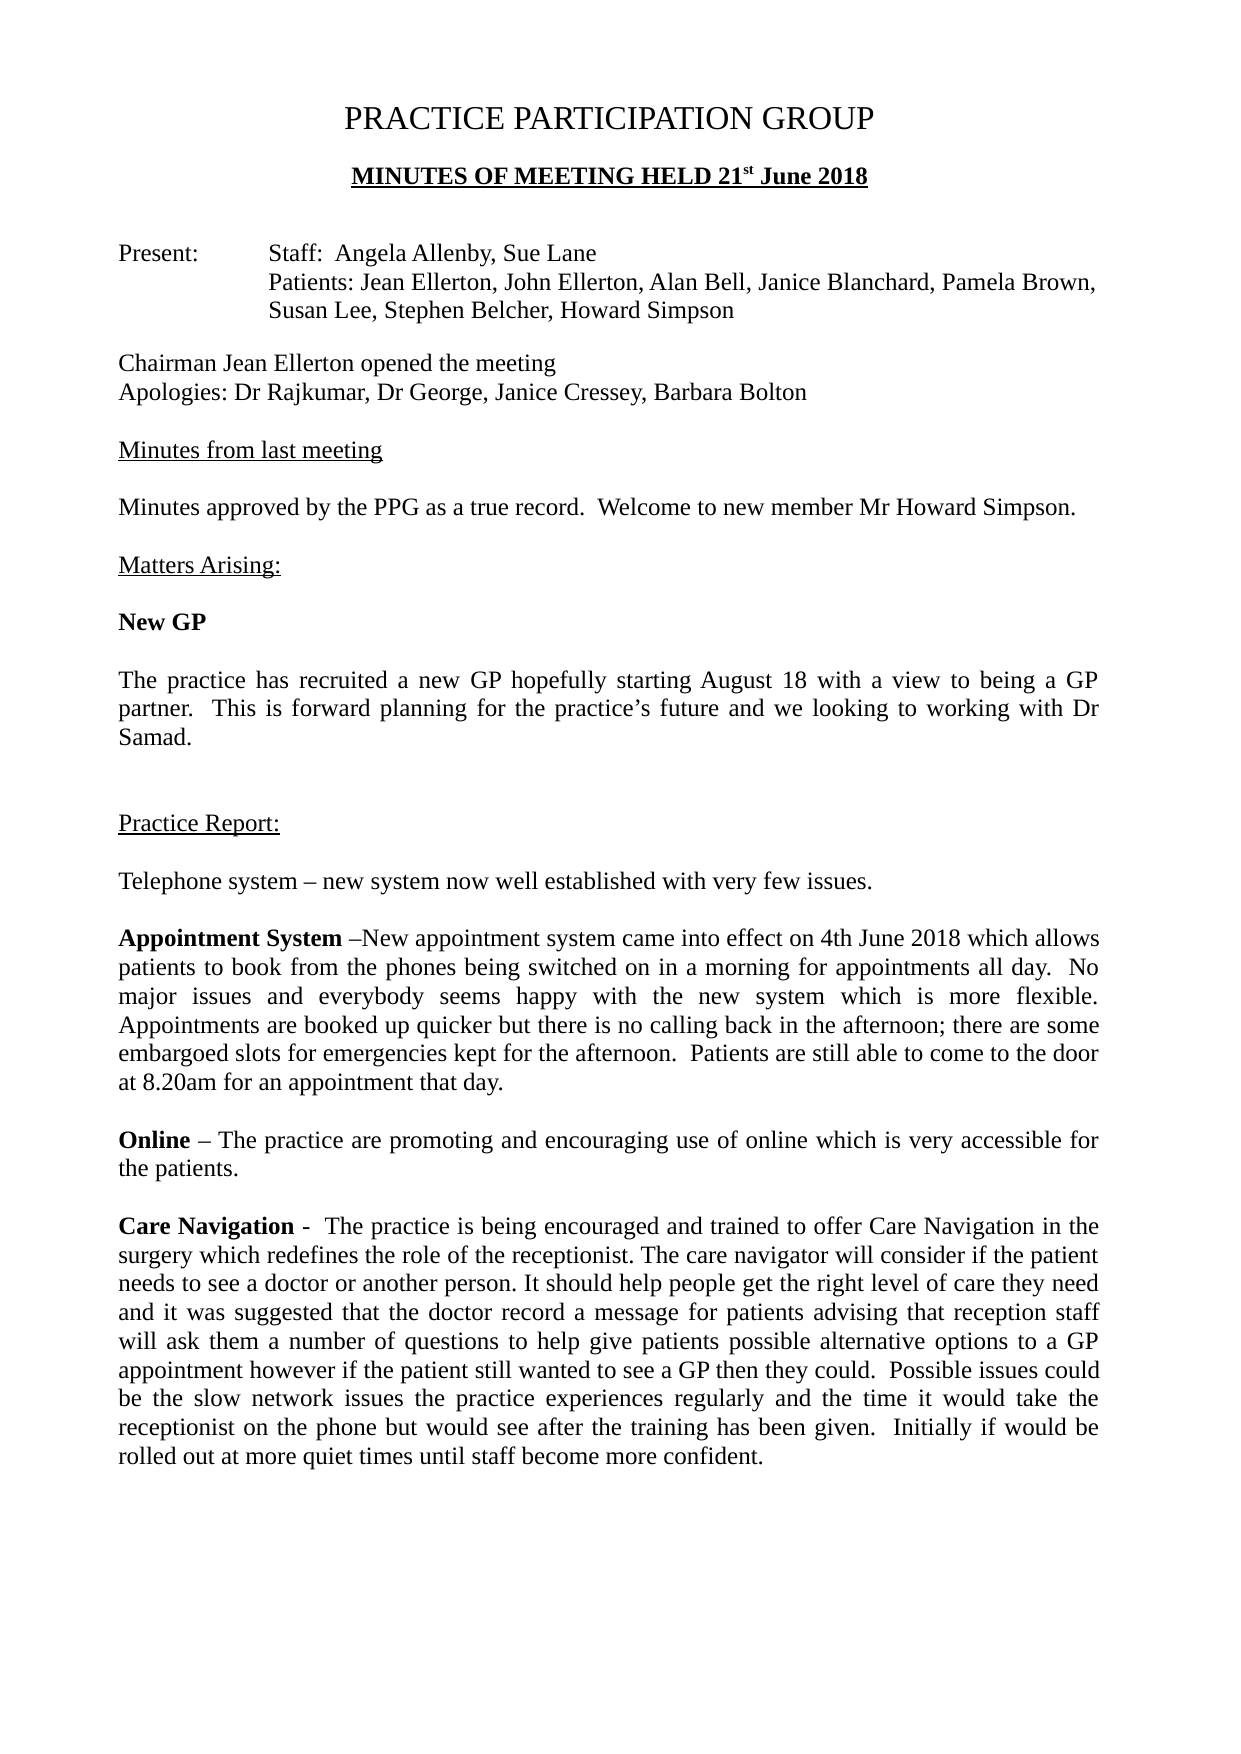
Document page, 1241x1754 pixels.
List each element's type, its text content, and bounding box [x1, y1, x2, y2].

text Appointment System –New appointment system came into effect on 4th June 2018 which allows patients to book from the phones being switched on in a morning for appointments all day. No major issues and everybody seems happy with the new system which is more flexible. Appointments are booked up quicker but there is no calling back in the afternoon; there are some embargoed slots for emergencies kept for the afternoon. Patients are still able to come to the door at 8.20am for an appointment that day. [118, 923, 1101, 1096]
text New GP [118, 607, 1101, 636]
text Minutes approved by the PPG as a true record. Welcome to new member Mr Howard Simpson. [118, 492, 1101, 521]
text Chairman Jean Ellerton opened the meeting [118, 348, 1101, 377]
text Patients: Jean Ellerton, John Ellerton, Alan Bell, Janice Blanchard, Pamela Brown, Susan Lee, Stephen Belcher, Howard Simpson [268, 267, 1101, 324]
text Telephone system – new system now well established with very few issues. [118, 866, 1101, 895]
text The practice has recruited a new GP hopefully starting August 18 with a view to being a GP partner. This is forward planning for the practice’s future and we looking to working with Dr Samad. [118, 665, 1101, 751]
text Minutes from last meeting [118, 435, 1101, 463]
text Matters Arising: [118, 550, 1101, 578]
text Care Navigation - The practice is being encouraged and trained to offer Care Navigation in the surgery which redefines the role of the receptionist. The care navigator will consider if the patient needs to see a doctor or another person. It should help people get the right level of care they need and it was suggested that the doctor record a message for patients advising that reception staff will ask them a number of questions to help give patients possible alternative options to a GP appointment however if the patient still wanted to see a GP then they could. Possible issues could be the slow network issues the practice experiences regularly and the time it would take the receptionist on the phone but would see after the training has been given. Initially if would be rolled out at more quiet times until staff become more confident. [118, 1211, 1101, 1470]
text Present: Staff: Angela Allenby, Sue Lane [118, 238, 1101, 267]
text PRACTICE PARTICIPATION GROUP [118, 98, 1101, 136]
text Practice Report: [118, 808, 1101, 837]
text Apologies: Dr Rajkumar, Dr George, Janice Cressey, Barbara Bolton [118, 377, 1101, 406]
text Online – The practice are promoting and encouraging use of online which is very accessible for the patients. [118, 1125, 1101, 1182]
text MINUTES OF MEETING HELD 21st June 2018 [118, 161, 1101, 190]
